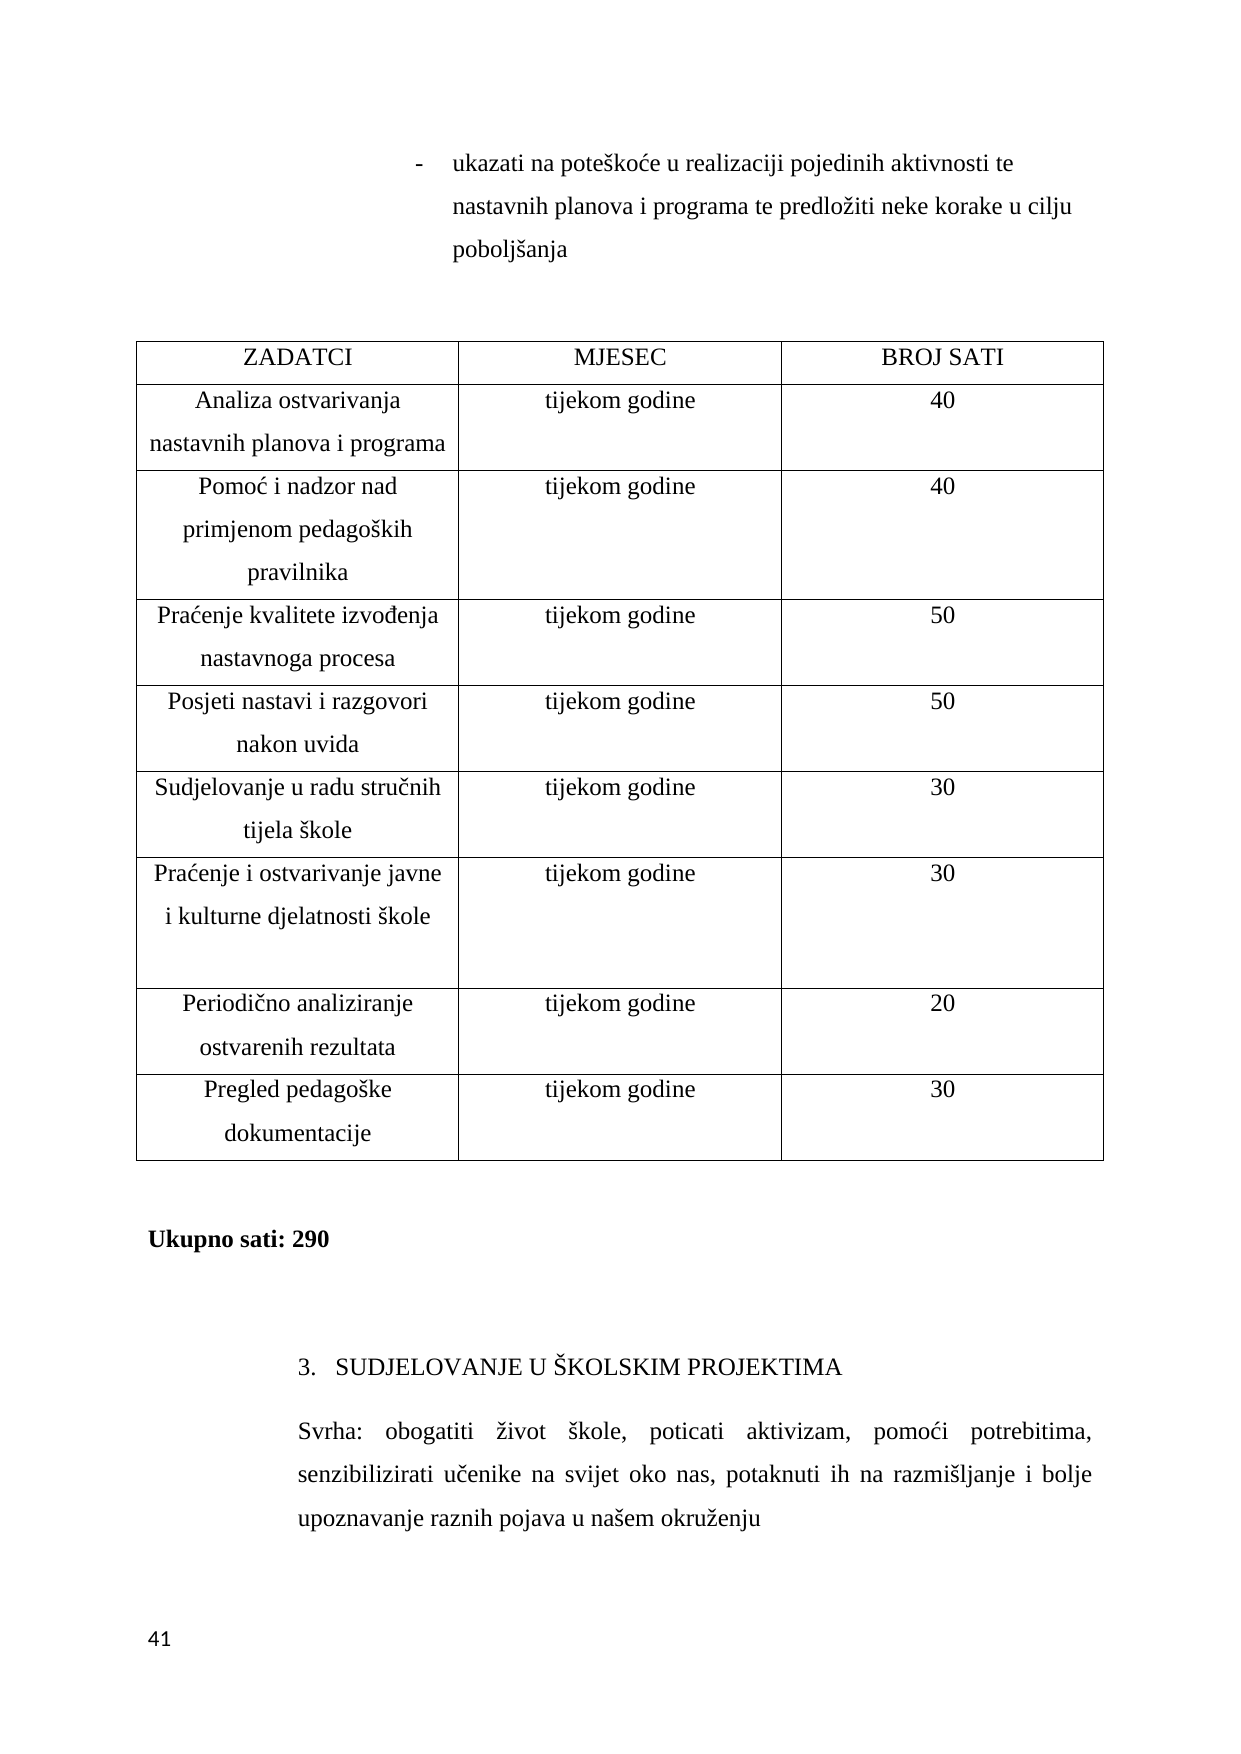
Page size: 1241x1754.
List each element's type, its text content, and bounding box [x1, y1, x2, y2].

table_cell 30 [782, 772, 1103, 857]
list SUDJELOVANJE U ŠKOLSKIM PROJEKTIMA [298, 1352, 1093, 1381]
table_cell tijekom godine [459, 686, 781, 771]
table_cell tijekom godine [459, 1075, 781, 1159]
table_cell 30 [782, 1075, 1103, 1159]
table_cell tijekom godine [459, 471, 781, 599]
table_cell Praćenje kvalitete izvođenja nastavnoga procesa [137, 600, 458, 685]
table_header ZADATCI [137, 342, 458, 384]
table_header MJESEC [459, 342, 781, 384]
text Ukupno sati: 290 [148, 1224, 1093, 1253]
table_cell tijekom godine [459, 858, 781, 987]
table_cell 40 [782, 471, 1103, 599]
table_cell 50 [782, 686, 1103, 771]
table_cell Analiza ostvarivanja nastavnih planova i programa [137, 385, 458, 470]
table_cell Praćenje i ostvarivanje javne i kulturne djelatnosti škole [137, 858, 458, 987]
table_cell Sudjelovanje u radu stručnih tijela škole [137, 772, 458, 857]
table_cell tijekom godine [459, 385, 781, 470]
table_cell tijekom godine [459, 989, 781, 1073]
table_cell Periodično analiziranje ostvarenih rezultata [137, 989, 458, 1073]
table_cell 20 [782, 989, 1103, 1073]
table_cell Pomoć i nadzor nad primjenom pedagoških pravilnika [137, 471, 458, 599]
table_header BROJ SATI [782, 342, 1103, 384]
table_cell Posjeti nastavi i razgovori nakon uvida [137, 686, 458, 771]
table_cell 30 [782, 858, 1103, 987]
table_cell Pregled pedagoške dokumentacije [137, 1075, 458, 1159]
table_cell tijekom godine [459, 600, 781, 685]
text Svrha: obogatiti život škole, poticati aktivizam, pomoći potrebitima, senzibilizirati učenike na svijet oko nas, potaknuti ih na razmišljanje i bolje upoznavanje raznih pojava u našem okruženju [298, 1416, 1093, 1531]
table_cell 50 [782, 600, 1103, 685]
list ukazati na poteškoće u realizaciji pojedinih aktivnosti te nastavnih planova i programa te predložiti neke korake u cilju poboljšanja [415, 148, 1093, 263]
table_cell 40 [782, 385, 1103, 470]
table_cell tijekom godine [459, 772, 781, 857]
